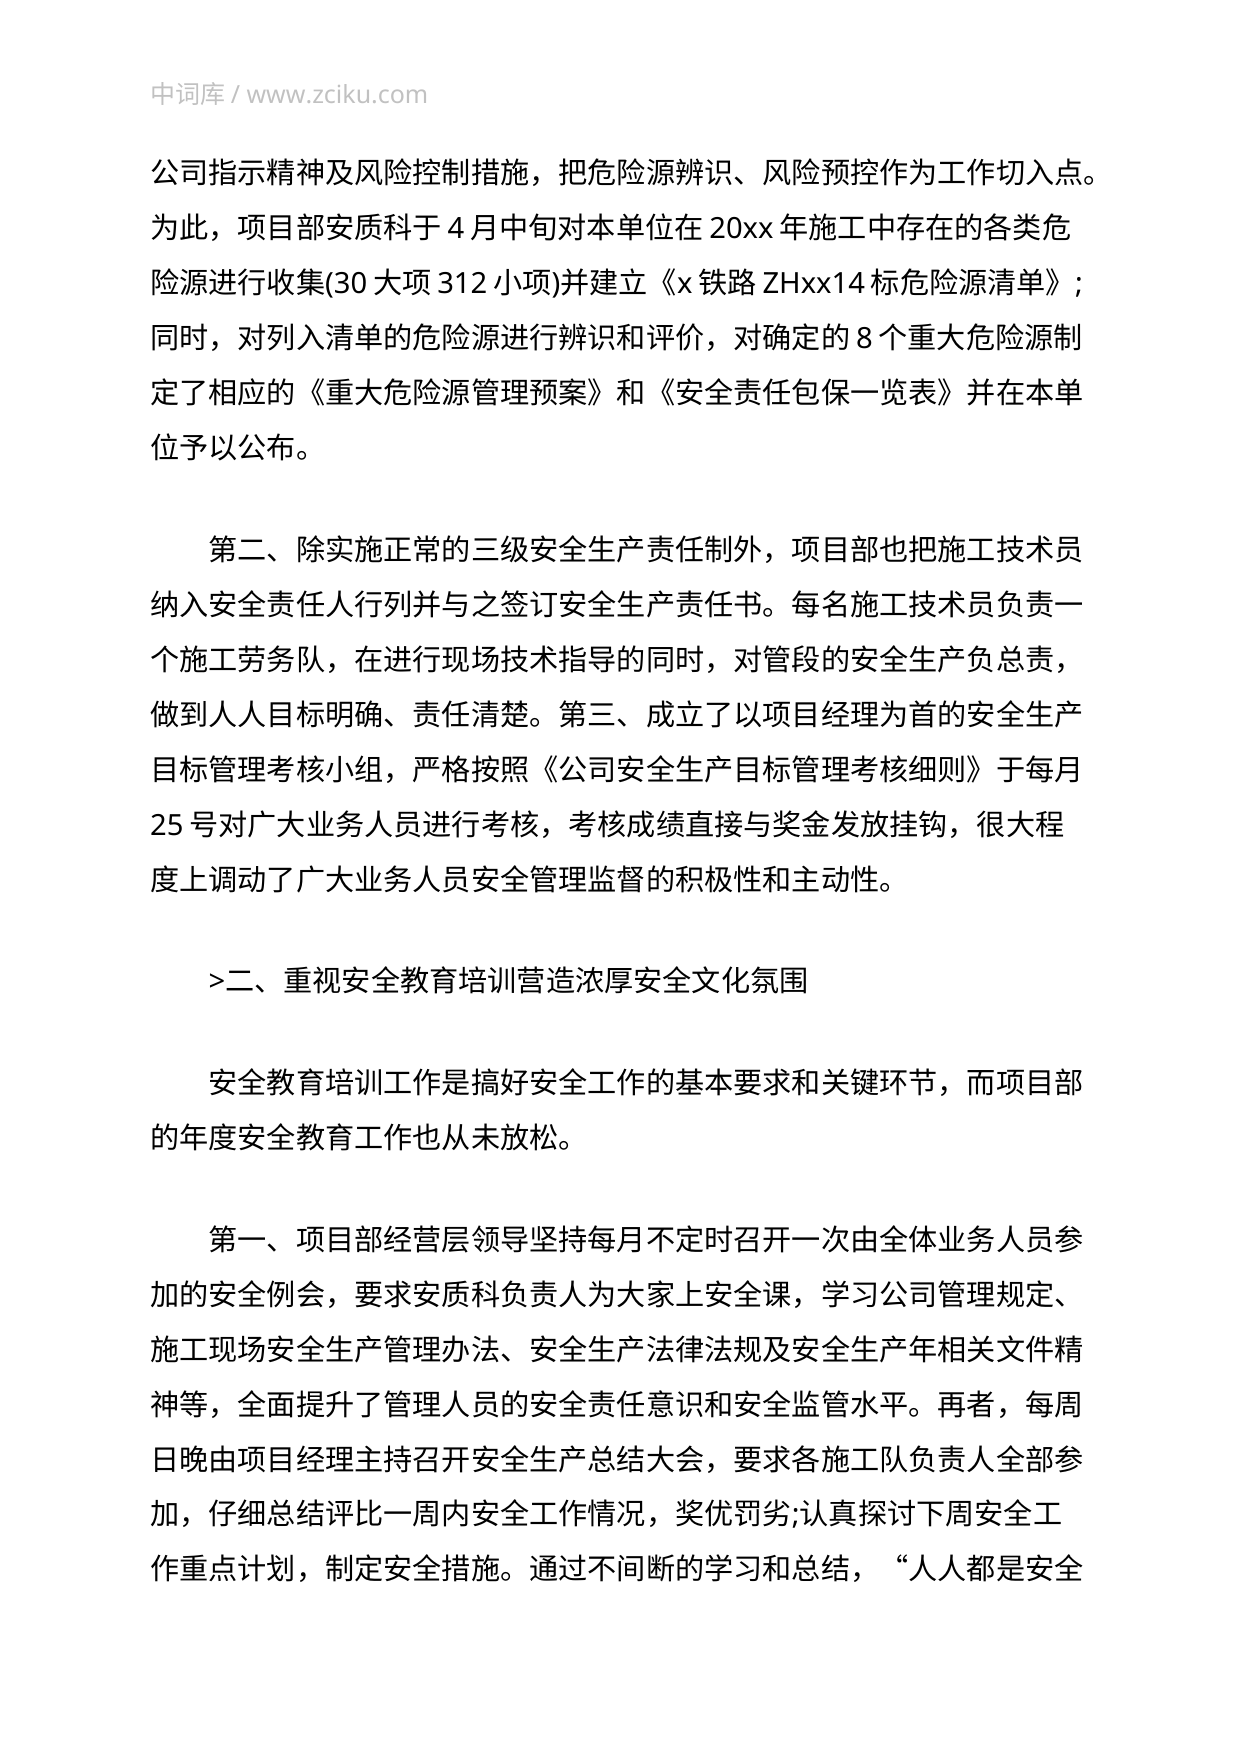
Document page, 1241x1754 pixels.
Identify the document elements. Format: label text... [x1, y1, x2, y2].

text >二、重视安全教育培训营造浓厚安全文化氛围 [150, 958, 1090, 1000]
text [150, 1216, 1090, 1588]
text 第二、除实施正常的三级安全生产责任制外，项目部也把施工技术员纳入安全责任人行列并与之签订安全生产责任书。每名施工技术员负责一个施工劳务队，在进行现场技术指导的同时，对管段的安全生产负总责，做到人人目标明确、责任清楚。第三、成立了以项目经理为首的安全生产目标管理考核小组，严格按照《公司安全生产目标管理考核细则》于每月25号对广大业务人员进行考核，考核成绩直接与奖金发放挂钩，很大程度上调动了广大业务人员安全管理监督的积极性和主动性。 [150, 527, 1090, 898]
text 安全教育培训工作是搞好安全工作的基本要求和关键环节，而项目部的年度安全教育工作也从未放松。 [150, 1060, 1090, 1157]
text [150, 150, 1090, 467]
